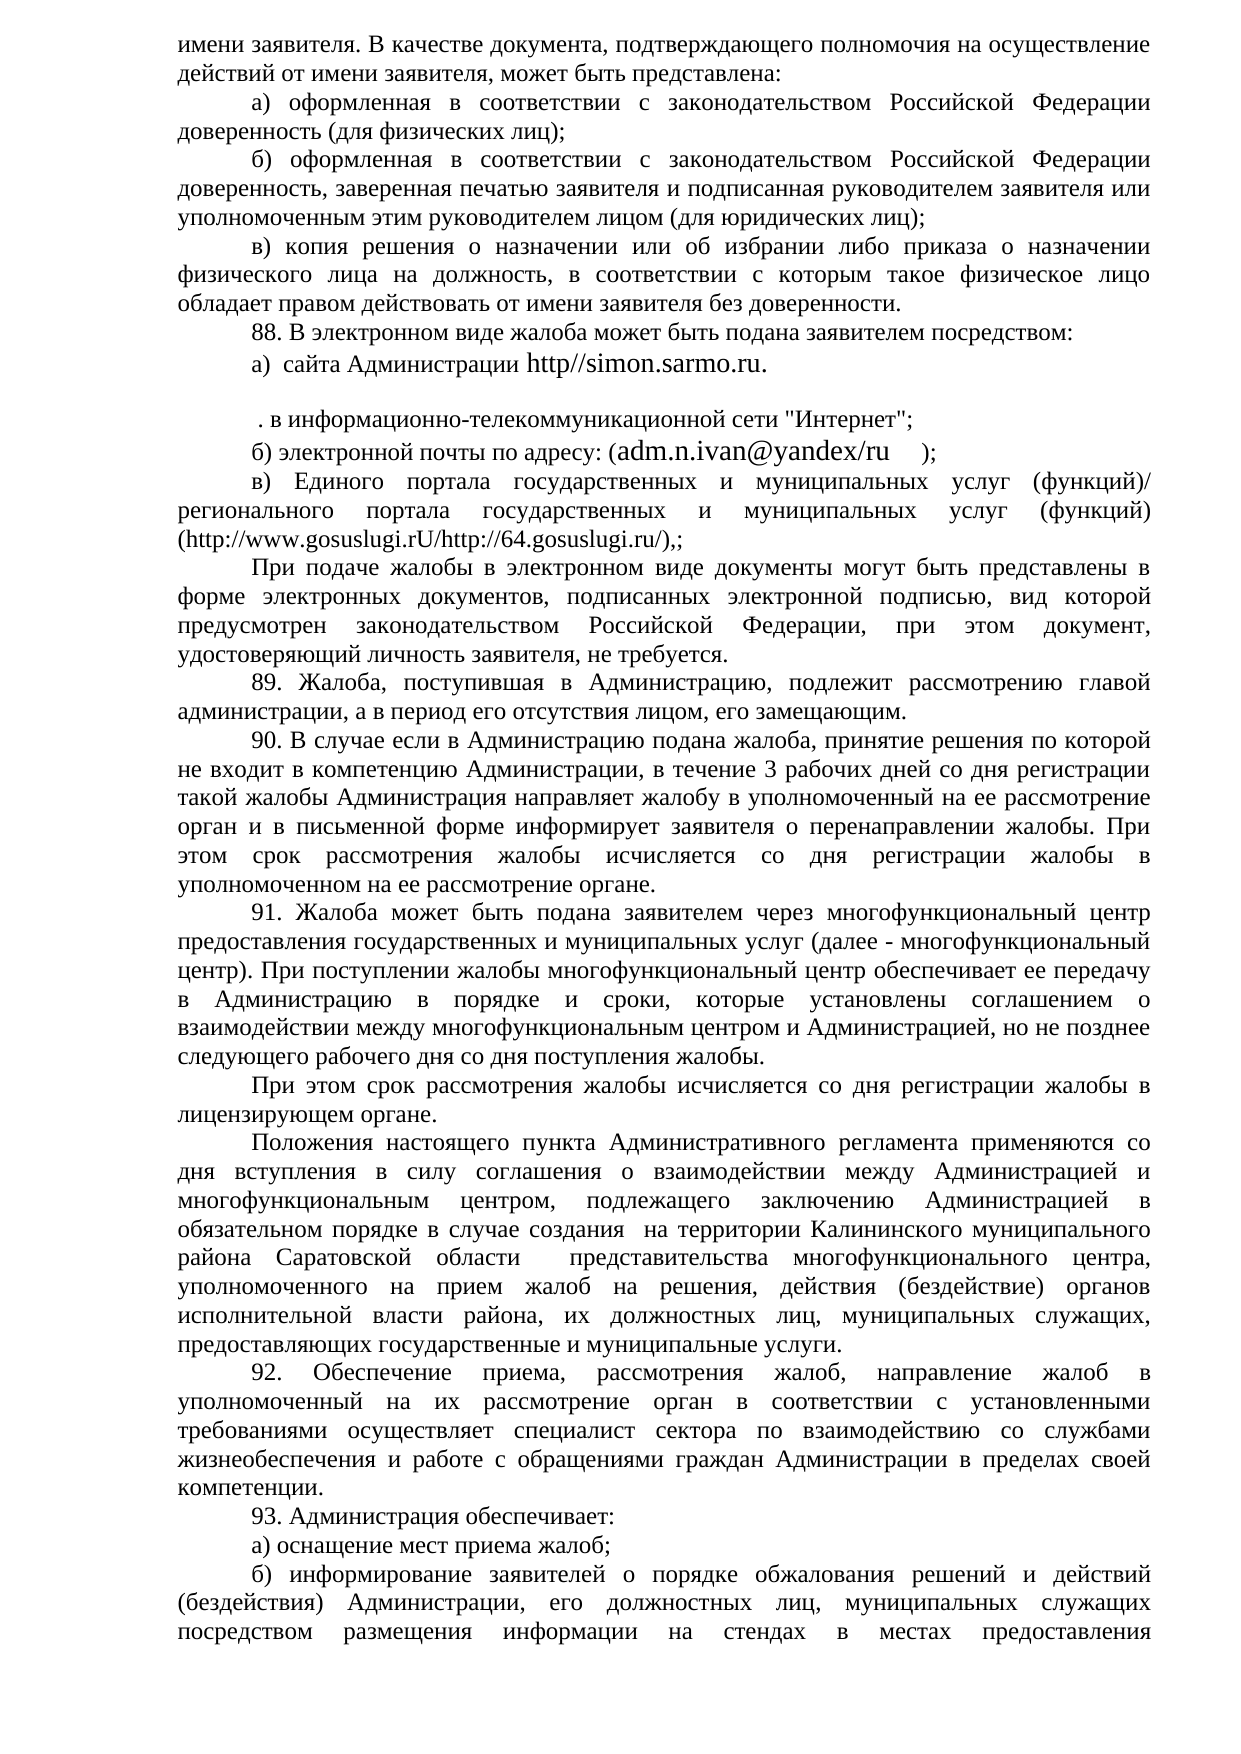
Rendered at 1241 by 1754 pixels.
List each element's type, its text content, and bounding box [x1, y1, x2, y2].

text 89. Жалоба, поступившая в Администрацию, подлежит рассмотрению главой администрации, а в период его отсутствия лицом, его замещающим. [177, 667, 1152, 725]
text а) оформленная в соответствии с законодательством Российской Федерации доверенность (для физических лиц); [177, 87, 1152, 144]
text а) оснащение мест приема жалоб; [177, 1530, 1152, 1559]
text При этом срок рассмотрения жалобы исчисляется со дня регистрации жалобы в лицензирующем органе. [177, 1070, 1152, 1127]
text б) электронной почты по адресу: (adm.n.ivan@yandex/ru ); [177, 433, 1152, 466]
text б) оформленная в соответствии с законодательством Российской Федерации доверенность, заверенная печатью заявителя и подписанная руководителем заявителя или уполномоченным этим руководителем лицом (для юридических лиц); [177, 144, 1152, 231]
text При подаче жалобы в электронном виде документы могут быть представлены в форме электронных документов, подписанных электронной подписью, вид которой предусмотрен законодательством Российской Федерации, при этом документ, удостоверяющий личность заявителя, не требуется. [177, 552, 1152, 667]
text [177, 29, 1152, 87]
text в) копия решения о назначении или об избрании либо приказа о назначении физического лица на должность, в соответствии с которым такое физическое лицо обладает правом действовать от имени заявителя без доверенности. [177, 231, 1152, 317]
text 92. Обеспечение приема, рассмотрения жалоб, направление жалоб в уполномоченный на их рассмотрение орган в соответствии с установленными требованиями осуществляет специалист сектора по взаимодействию со службами жизнеобеспечения и работе с обращениями граждан Администрации в пределах своей компетенции. [177, 1357, 1152, 1501]
text . в информационно-телекоммуникационной сети "Интернет"; [177, 404, 1152, 433]
text в) Единого портала государственных и муниципальных услуг (функций)/ регионального портала государственных и муниципальных услуг (функций) (http://www.gosuslugi.rU/http://64.gosuslugi.ru/),; [177, 466, 1152, 552]
text 88. В электронном виде жалоба может быть подана заявителем посредством: [177, 317, 1152, 346]
text 93. Администрация обеспечивает: [177, 1501, 1152, 1530]
text 90. В случае если в Администрацию подана жалоба, принятие решения по которой не входит в компетенцию Администрации, в течение 3 рабочих дней со дня регистрации такой жалобы Администрация направляет жалобу в уполномоченный на ее рассмотрение орган и в письменной форме информирует заявителя о перенаправлении жалобы. При этом срок рассмотрения жалобы исчисляется со дня регистрации жалобы в уполномоченном на ее рассмотрение органе. [177, 725, 1152, 897]
text 91. Жалоба может быть подана заявителем через многофункциональный центр предоставления государственных и муниципальных услуг (далее - многофункциональный центр). При поступлении жалобы многофункциональный центр обеспечивает ее передачу в Администрацию в порядке и сроки, которые установлены соглашением о взаимодействии между многофункциональным центром и Администрацией, но не позднее следующего рабочего дня со дня поступления жалобы. [177, 897, 1152, 1070]
text Положения настоящего пункта Административного регламента применяются со дня вступления в силу соглашения о взаимодействии между Администрацией и многофункциональным центром, подлежащего заключению Администрацией в обязательном порядке в случае создания на территории Калининского муниципального района Саратовской области представительства многофункционального центра, уполномоченного на прием жалоб на решения, действия (бездействие) органов исполнительной власти района, их должностных лиц, муниципальных служащих, предоставляющих государственные и муниципальные услуги. [177, 1127, 1152, 1357]
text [177, 1559, 1152, 1645]
text а) сайта Администрации http//simon.sarmo.ru. [177, 346, 1152, 378]
